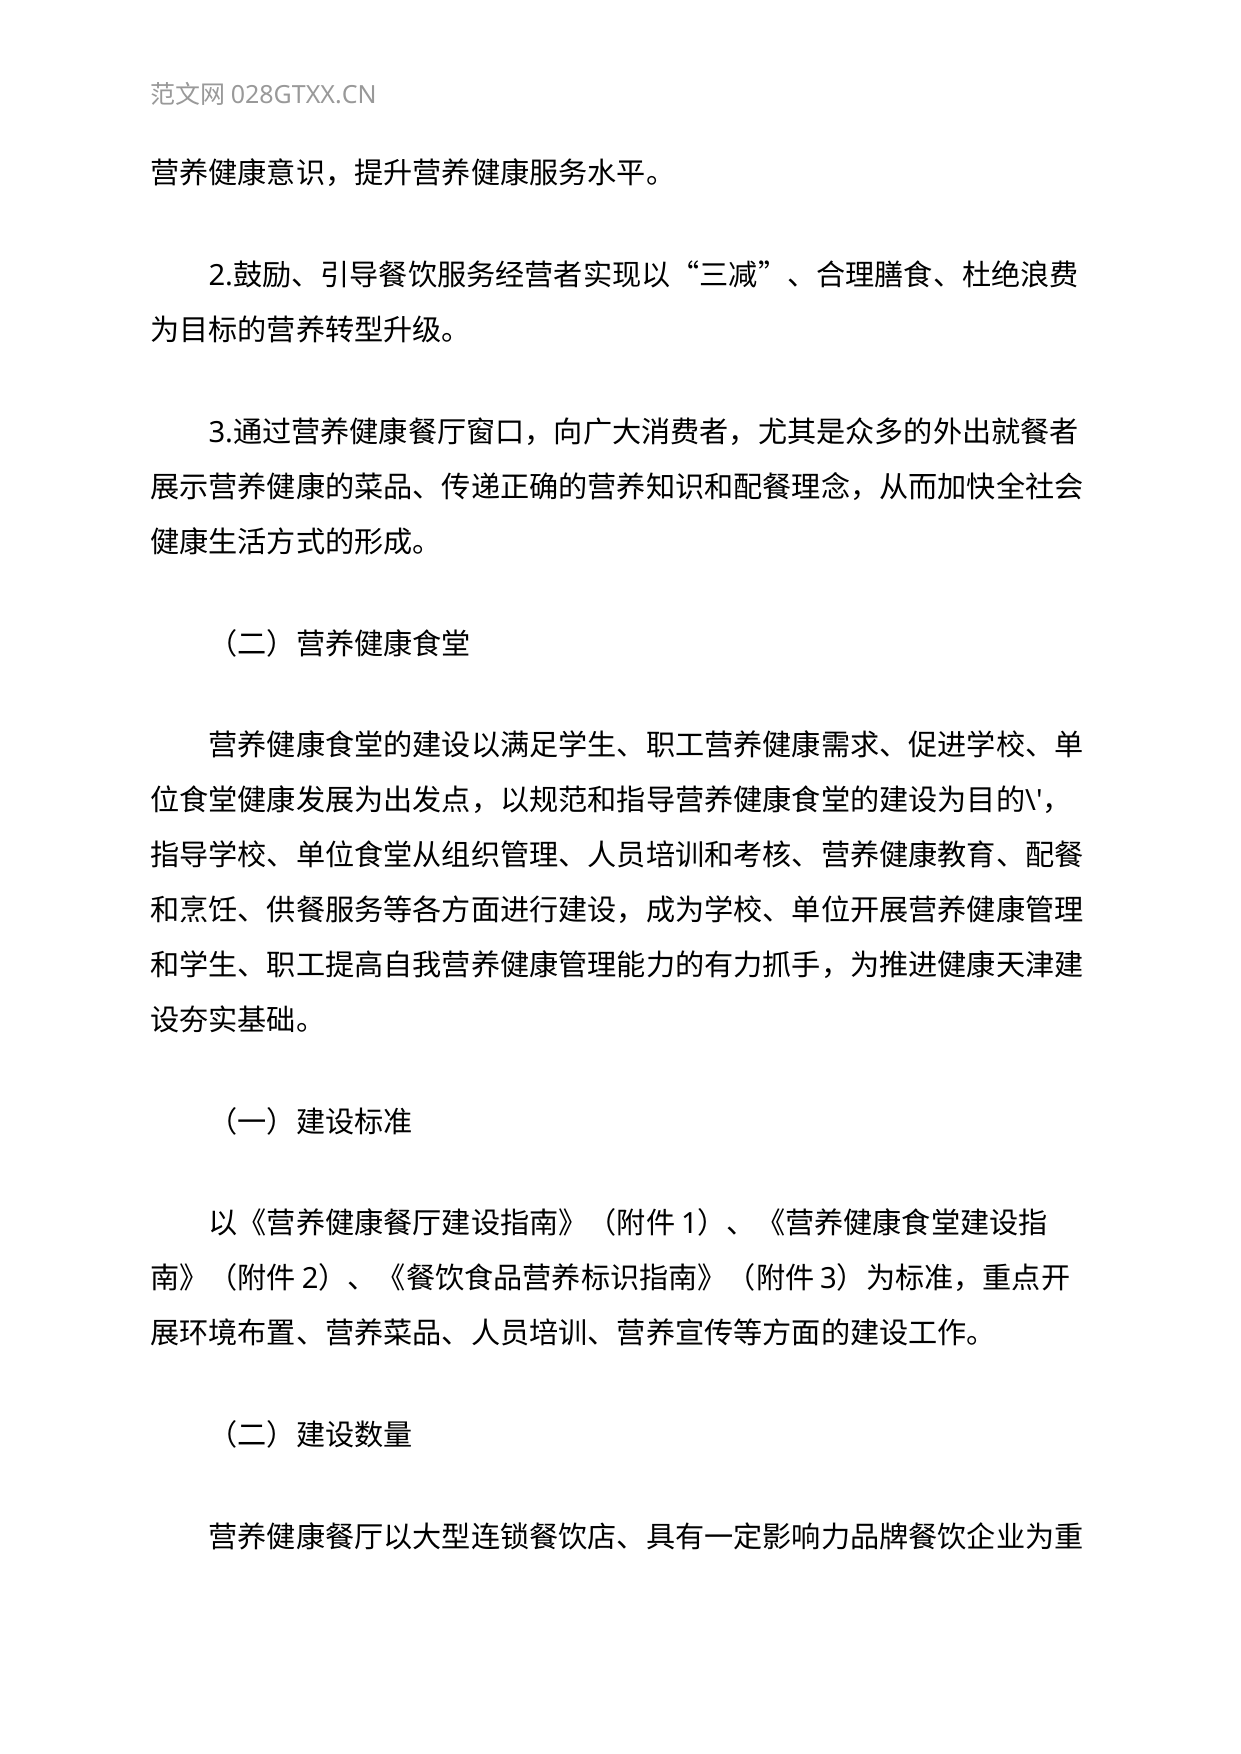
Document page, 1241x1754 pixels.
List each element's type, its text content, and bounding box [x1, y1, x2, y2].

text （一）建设标准 [150, 1098, 1090, 1141]
text （二）营养健康食堂 [150, 620, 1090, 662]
text 3.通过营养健康餐厅窗口，向广大消费者，尤其是众多的外出就餐者展示营养健康的菜品、传递正确的营养知识和配餐理念，从而加快全社会健康生活方式的形成。 [150, 408, 1090, 561]
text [150, 150, 1090, 192]
text 2.鼓励、引导餐饮服务经营者实现以“三减”、合理膳食、杜绝浪费为目标的营养转型升级。 [150, 252, 1090, 349]
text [150, 1514, 1090, 1556]
text （二）建设数量 [150, 1412, 1090, 1454]
text 营养健康食堂的建设以满足学生、职工营养健康需求、促进学校、单位食堂健康发展为出发点，以规范和指导营养健康食堂的建设为目的\'，指导学校、单位食堂从组织管理、人员培训和考核、营养健康教育、配餐和烹饪、供餐服务等各方面进行建设，成为学校、单位开展营养健康管理和学生、职工提高自我营养健康管理能力的有力抓手，为推进健康天津建设夯实基础。 [150, 722, 1090, 1039]
text 以《营养健康餐厅建设指南》（附件1）、《营养健康食堂建设指南》（附件2）、《餐饮食品营养标识指南》（附件3）为标准，重点开展环境布置、营养菜品、人员培训、营养宣传等方面的建设工作。 [150, 1200, 1090, 1352]
